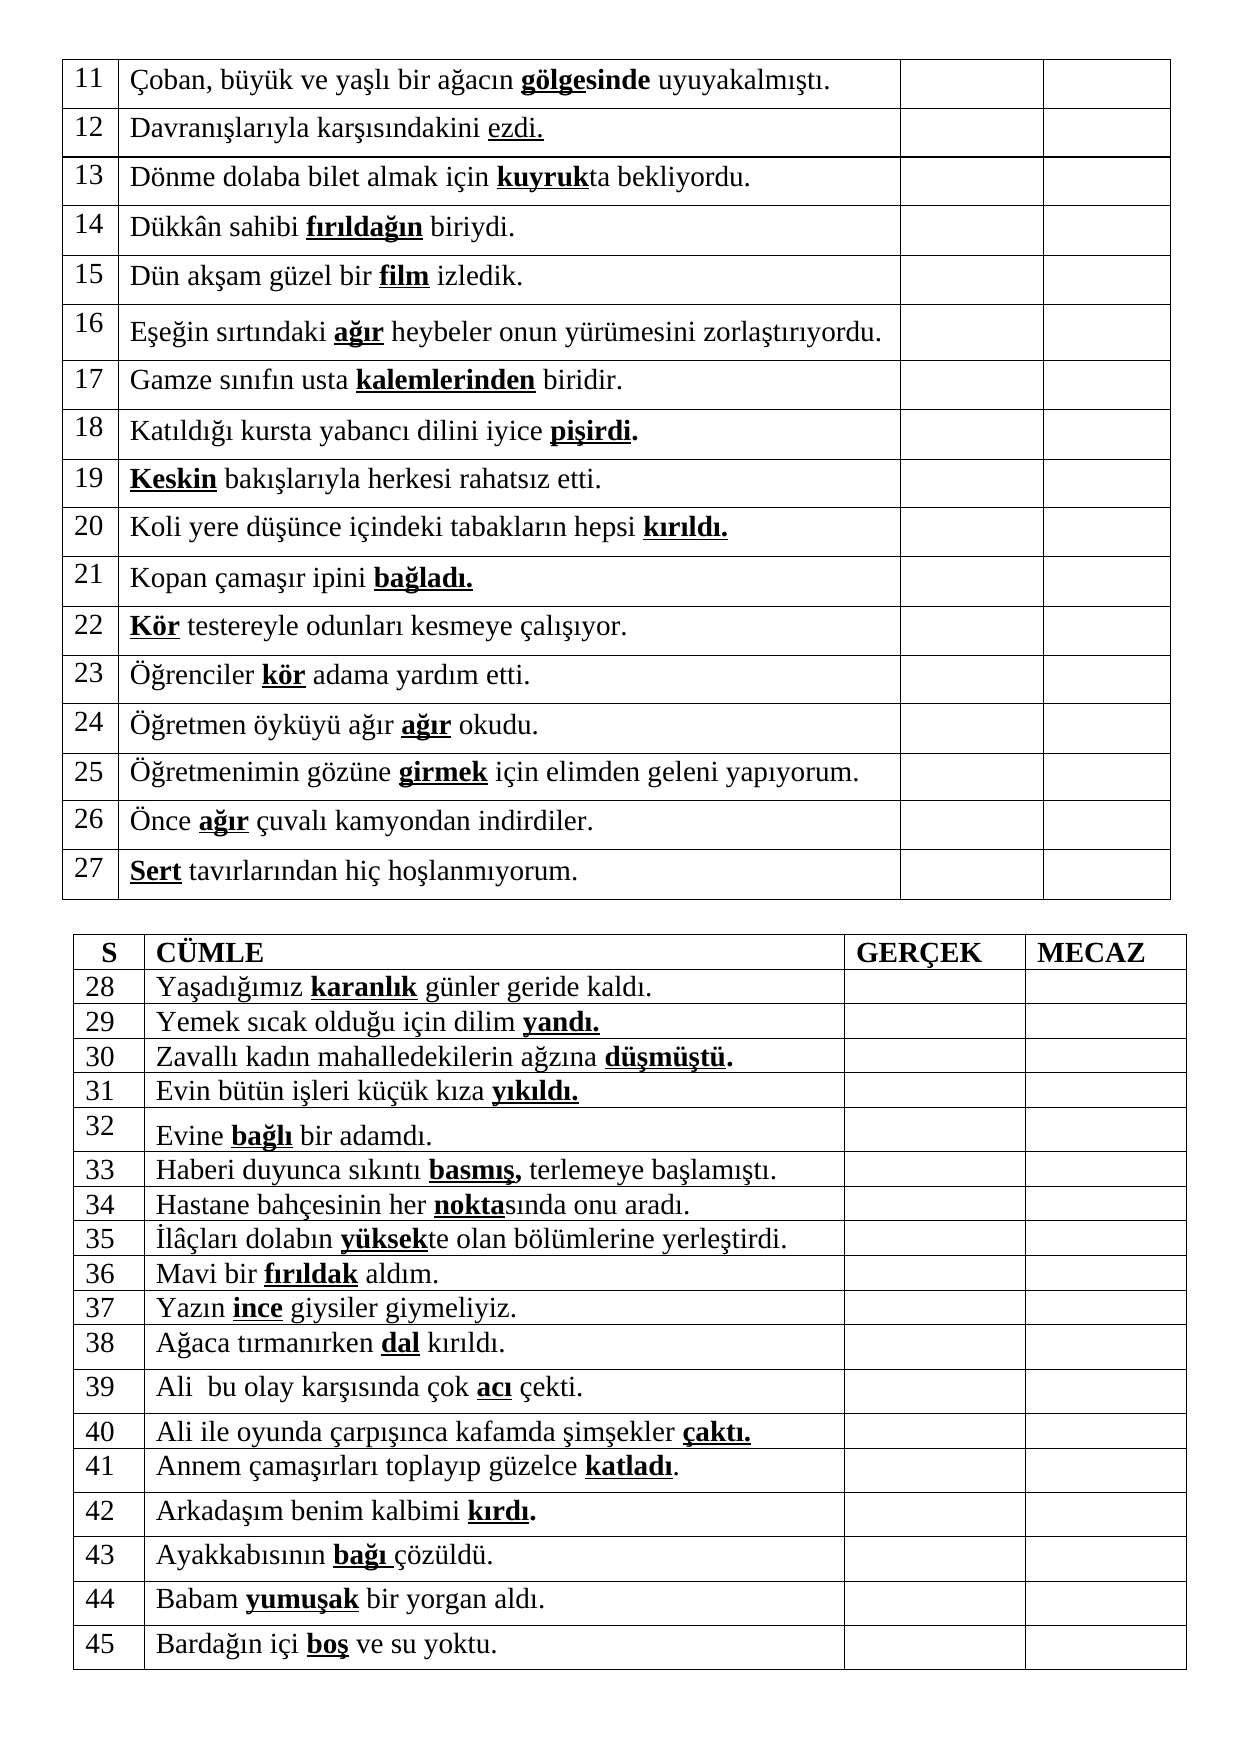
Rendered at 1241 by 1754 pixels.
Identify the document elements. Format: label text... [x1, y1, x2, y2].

table_cell 39 [74, 1370, 144, 1413]
table_cell [845, 1039, 1025, 1072]
table_cell Eşeğin sırtındaki ağır heybeler onun yürümesini zorlaştırıyordu. [119, 305, 900, 360]
table_cell 16 [63, 305, 118, 360]
table_cell Ayakkabısının bağı çözüldü. [145, 1537, 844, 1581]
table_cell 44 [74, 1582, 144, 1625]
table_cell 18 [63, 410, 118, 459]
table_cell [845, 1256, 1025, 1289]
table_cell Hastane bahçesinin her noktasında onu aradı. [145, 1187, 844, 1220]
table_cell 26 [63, 801, 118, 849]
table_cell [1026, 1493, 1186, 1536]
table_header MECAZ [1026, 935, 1186, 968]
table_cell Bardağın içi boş ve su yoktu. [145, 1626, 844, 1669]
table_cell Ali ile oyunda çarpışınca kafamda şimşekler çaktı. [145, 1414, 844, 1447]
table_cell Öğretmen öyküyü ağır ağır okudu. [119, 704, 900, 753]
table_cell 19 [63, 460, 118, 507]
table_cell [1026, 1291, 1186, 1324]
table_cell İlâçları dolabın yüksekte olan bölümlerine yerleştirdi. [145, 1221, 844, 1255]
table_cell 28 [74, 970, 144, 1003]
table_cell 12 [63, 109, 118, 156]
table_cell 29 [74, 1004, 144, 1038]
table_cell Babam yumuşak bir yorgan aldı. [145, 1582, 844, 1625]
table_cell [1026, 1152, 1186, 1186]
table_cell Mavi bir fırıldak aldım. [145, 1256, 844, 1289]
table_cell Katıldığı kursta yabancı dilini iyice pişirdi. [119, 410, 900, 459]
table_cell [845, 1370, 1025, 1413]
table_cell [845, 1493, 1025, 1536]
table_cell [901, 754, 1043, 800]
table_header GERÇEK [845, 935, 1025, 968]
table_cell 23 [63, 656, 118, 703]
table_cell 11 [63, 60, 118, 108]
table_cell 20 [63, 508, 118, 556]
table_cell Zavallı kadın mahalledekilerin ağzına düşmüştü. [145, 1039, 844, 1072]
table_cell [901, 801, 1043, 849]
table_cell [1026, 1370, 1186, 1413]
table_cell 13 [63, 158, 118, 205]
table_cell [845, 1414, 1025, 1447]
table_cell Ağaca tırmanırken dal kırıldı. [145, 1325, 844, 1368]
table_cell Davranışlarıyla karşısındakini ezdi. [119, 109, 900, 156]
table_cell [1044, 305, 1170, 360]
table_cell 15 [63, 256, 118, 304]
table_cell 45 [74, 1626, 144, 1669]
table_cell [845, 1221, 1025, 1255]
table_cell [1026, 1073, 1186, 1107]
table_cell [845, 1187, 1025, 1220]
table_cell 38 [74, 1325, 144, 1368]
table_cell 42 [74, 1493, 144, 1536]
table_cell 32 [74, 1108, 144, 1151]
table_cell Koli yere düşünce içindeki tabakların hepsi kırıldı. [119, 508, 900, 556]
table_cell [1026, 1221, 1186, 1255]
table_cell [1026, 1039, 1186, 1072]
table_cell 21 [63, 557, 118, 606]
table_cell 43 [74, 1537, 144, 1581]
table_cell [1026, 1582, 1186, 1625]
table_cell Gamze sınıfın usta kalemlerinden biridir. [119, 361, 900, 408]
table_cell Yazın ince giysiler giymeliyiz. [145, 1291, 844, 1324]
table_cell Önce ağır çuvalı kamyondan indirdiler. [119, 801, 900, 849]
table_cell [1026, 1004, 1186, 1038]
table_cell [845, 1537, 1025, 1581]
table_cell 30 [74, 1039, 144, 1072]
table_cell [1026, 1325, 1186, 1368]
table_cell [1026, 1449, 1186, 1492]
table_cell [901, 410, 1043, 459]
table_cell Evin bütün işleri küçük kıza yıkıldı. [145, 1073, 844, 1107]
table_cell 37 [74, 1291, 144, 1324]
table_cell Keskin bakışlarıyla herkesi rahatsız etti. [119, 460, 900, 507]
table_cell [901, 656, 1043, 703]
table_cell [1026, 1537, 1186, 1581]
table_cell [845, 1004, 1025, 1038]
table_cell Kopan çamaşır ipini bağladı. [119, 557, 900, 606]
table_cell 41 [74, 1449, 144, 1492]
table_cell 34 [74, 1187, 144, 1220]
table_cell [901, 460, 1043, 507]
table_cell Öğretmenimin gözüne girmek için elimden geleni yapıyorum. [119, 754, 900, 800]
table_cell [1026, 1108, 1186, 1151]
table_cell Dükkân sahibi fırıldağın biriydi. [119, 206, 900, 255]
table_cell 14 [63, 206, 118, 255]
table_cell Sert tavırlarından hiç hoşlanmıyorum. [119, 850, 900, 899]
table_cell [845, 970, 1025, 1003]
table_cell 22 [63, 607, 118, 654]
table_cell [901, 158, 1043, 205]
table_cell 17 [63, 361, 118, 408]
table_cell 33 [74, 1152, 144, 1186]
table_cell Haberi duyunca sıkıntı basmış, terlemeye başlamıştı. [145, 1152, 844, 1186]
table_cell [1044, 158, 1170, 205]
table_cell [901, 60, 1043, 108]
table_cell [1044, 850, 1170, 899]
table_cell Ali bu olay karşısında çok acı çekti. [145, 1370, 844, 1413]
table_cell [901, 305, 1043, 360]
table_cell Öğrenciler kör adama yardım etti. [119, 656, 900, 703]
table_cell Kör testereyle odunları kesmeye çalışıyor. [119, 607, 900, 654]
table_cell 24 [63, 704, 118, 753]
table_cell [845, 1108, 1025, 1151]
table_cell [1044, 460, 1170, 507]
table_cell 25 [63, 754, 118, 800]
table_cell [1044, 801, 1170, 849]
table_cell [1026, 1414, 1186, 1447]
table_cell [901, 206, 1043, 255]
table_cell [845, 1449, 1025, 1492]
table_cell [901, 850, 1043, 899]
table_cell Evine bağlı bir adamdı. [145, 1108, 844, 1151]
table_cell [1026, 1256, 1186, 1289]
table_cell [845, 1291, 1025, 1324]
table_header CÜMLE [145, 935, 844, 968]
table_cell [845, 1073, 1025, 1107]
table_cell 27 [63, 850, 118, 899]
table_cell [901, 109, 1043, 156]
table_cell [901, 256, 1043, 304]
table_cell Dönme dolaba bilet almak için kuyrukta bekliyordu. [119, 158, 900, 205]
table_cell [1044, 557, 1170, 606]
table_cell Annem çamaşırları toplayıp güzelce katladı. [145, 1449, 844, 1492]
table_cell [1044, 109, 1170, 156]
table_cell [1044, 607, 1170, 654]
table_cell [845, 1325, 1025, 1368]
table_cell [1044, 361, 1170, 408]
table_cell [901, 607, 1043, 654]
table_cell [901, 704, 1043, 753]
table_cell [1044, 256, 1170, 304]
table_cell [1044, 60, 1170, 108]
table_cell [901, 361, 1043, 408]
table_cell 35 [74, 1221, 144, 1255]
table_cell [1044, 508, 1170, 556]
table_cell [1044, 656, 1170, 703]
table_cell [1044, 206, 1170, 255]
table_cell [1044, 410, 1170, 459]
table_cell 40 [74, 1414, 144, 1447]
table_cell Arkadaşım benim kalbimi kırdı. [145, 1493, 844, 1536]
table_cell [845, 1626, 1025, 1669]
table_cell 36 [74, 1256, 144, 1289]
table_cell [1026, 1626, 1186, 1669]
table_cell [1044, 754, 1170, 800]
table_cell [845, 1152, 1025, 1186]
table_cell [901, 508, 1043, 556]
table_cell Dün akşam güzel bir film izledik. [119, 256, 900, 304]
table_cell [901, 557, 1043, 606]
table_cell [845, 1582, 1025, 1625]
table_cell 31 [74, 1073, 144, 1107]
table_cell Yemek sıcak olduğu için dilim yandı. [145, 1004, 844, 1038]
table_cell [1026, 970, 1186, 1003]
table_cell Yaşadığımız karanlık günler geride kaldı. [145, 970, 844, 1003]
table_cell [1026, 1187, 1186, 1220]
table_cell [1044, 704, 1170, 753]
table_cell Çoban, büyük ve yaşlı bir ağacın gölgesinde uyuyakalmıştı. [119, 60, 900, 108]
table_header S [74, 935, 144, 968]
